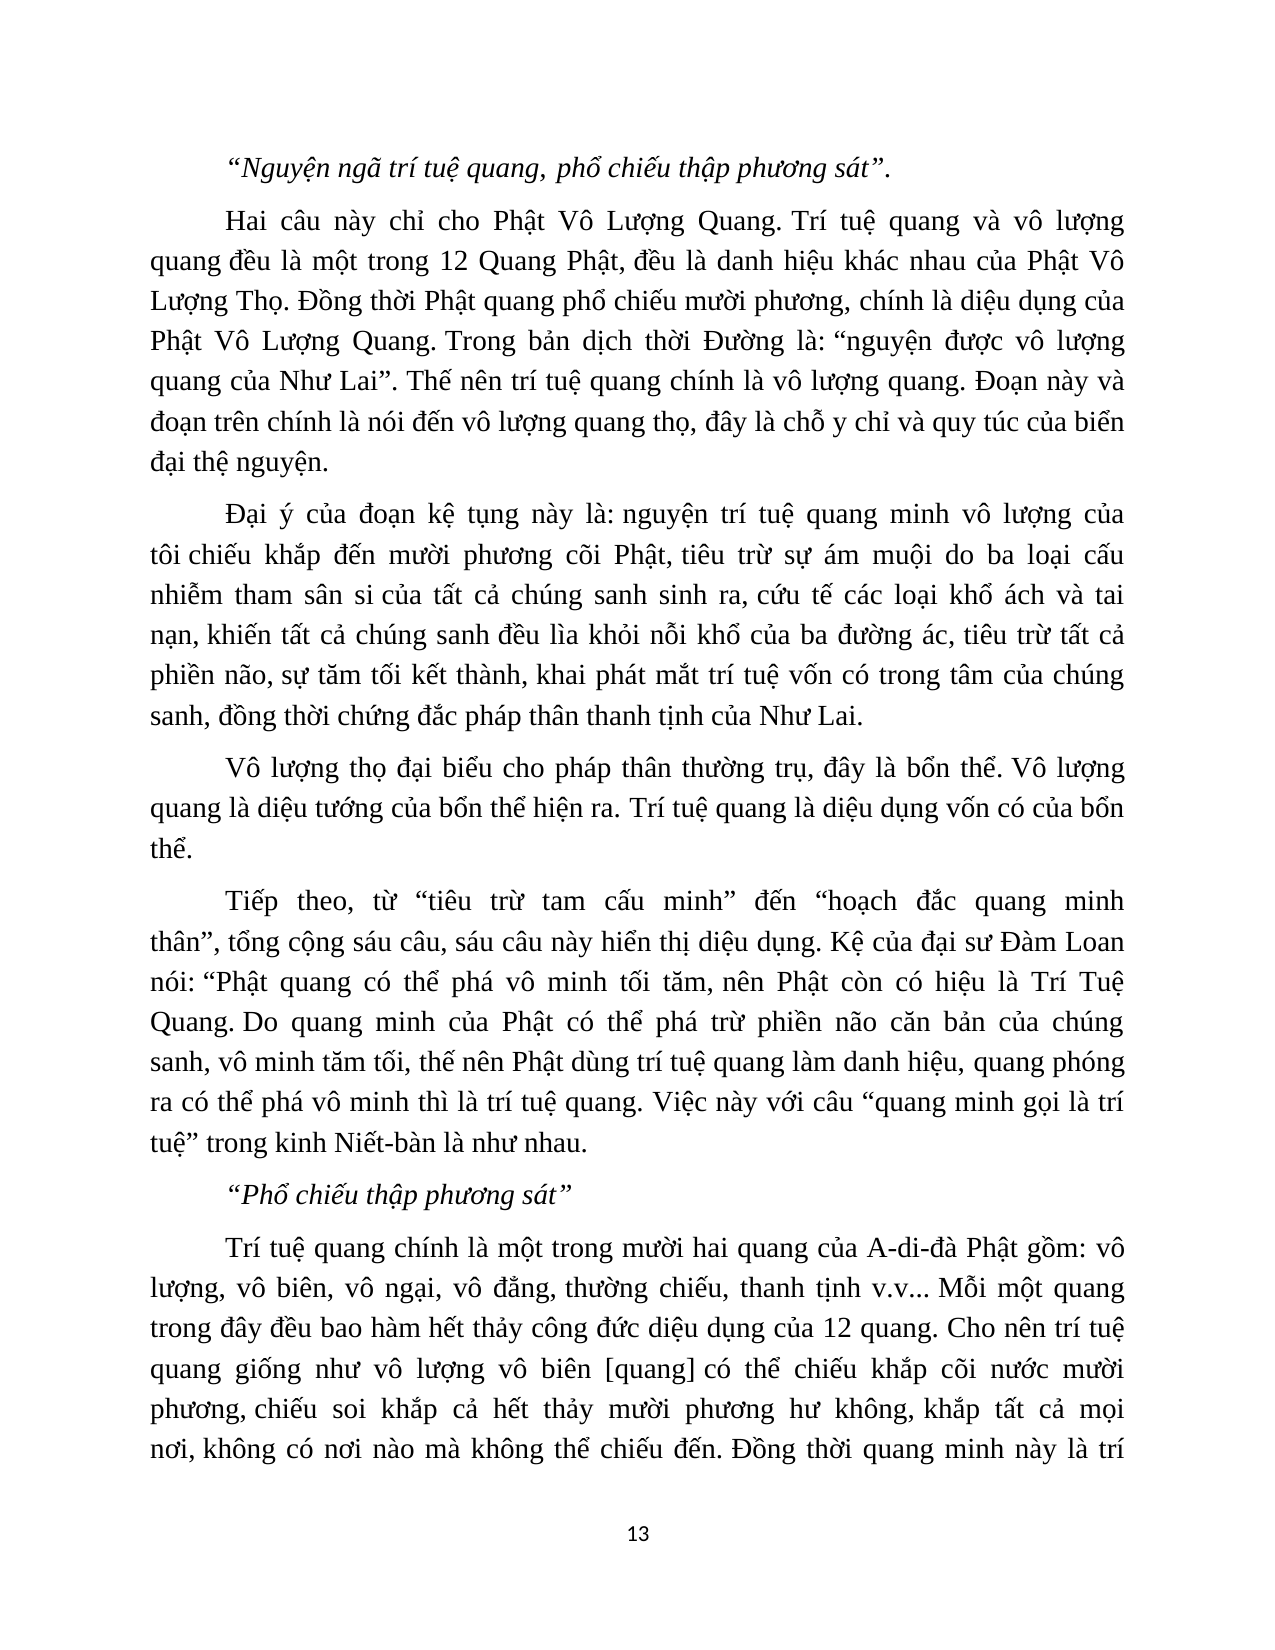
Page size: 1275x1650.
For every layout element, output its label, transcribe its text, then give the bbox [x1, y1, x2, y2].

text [150, 1230, 1125, 1465]
text Vô lượng thọ đại biểu cho pháp thân thường trụ, đây là bổn thể. Vô lượng quang là diệu tướng của bổn thể hiện ra. Trí tuệ quang là diệu dụng vốn có của bổn thể. [150, 750, 1125, 864]
text Đại ý của đoạn kệ tụng này là: nguyện trí tuệ quang minh vô lượng của tôi chiếu khắp đến mười phương cõi Phật, tiêu trừ sự ám muội do ba loại cấu nhiễm tham sân si của tất cả chúng sanh sinh ra, cứu tế các loại khổ ách và tai nạn, khiến tất cả chúng sanh đều lìa khỏi nỗi khổ của ba đường ác, tiêu trừ tất cả phiền não, sự tăm tối kết thành, khai phát mắt trí tuệ vốn có trong tâm của chúng sanh, đồng thời chứng đắc pháp thân thanh tịnh của Như Lai. [150, 497, 1125, 731]
text “Nguyện ngã trí tuệ quang, phổ chiếu thập phương sát”. [150, 150, 1125, 183]
text Tiếp theo, từ “tiêu trừ tam cấu minh” đến “hoạch đắc quang minh thân”, tổng cộng sáu câu, sáu câu này hiển thị diệu dụng. Kệ của đại sư Đàm Loan nói: “Phật quang có thể phá vô minh tối tăm, nên Phật còn có hiệu là Trí Tuệ Quang. Do quang minh của Phật có thể phá trừ phiền não căn bản của chúng sanh, vô minh tăm tối, thế nên Phật dùng trí tuệ quang làm danh hiệu, quang phóng ra có thể phá vô minh thì là trí tuệ quang. Việc này với câu “quang minh gọi là trí tuệ” trong kinh Niết-bàn là như nhau. [150, 883, 1125, 1158]
text Hai câu này chỉ cho Phật Vô Lượng Quang. Trí tuệ quang và vô lượng quang đều là một trong 12 Quang Phật, đều là danh hiệu khác nhau của Phật Vô Lượng Thọ. Đồng thời Phật quang phổ chiếu mười phương, chính là diệu dụng của Phật Vô Lượng Quang. Trong bản dịch thời Đường là: “nguyện được vô lượng quang của Như Lai”. Thế nên trí tuệ quang chính là vô lượng quang. Đoạn này và đoạn trên chính là nói đến vô lượng quang thọ, đây là chỗ y chỉ và quy túc của biển đại thệ nguyện. [150, 203, 1125, 477]
text “Phổ chiếu thập phương sát” [150, 1177, 1125, 1211]
